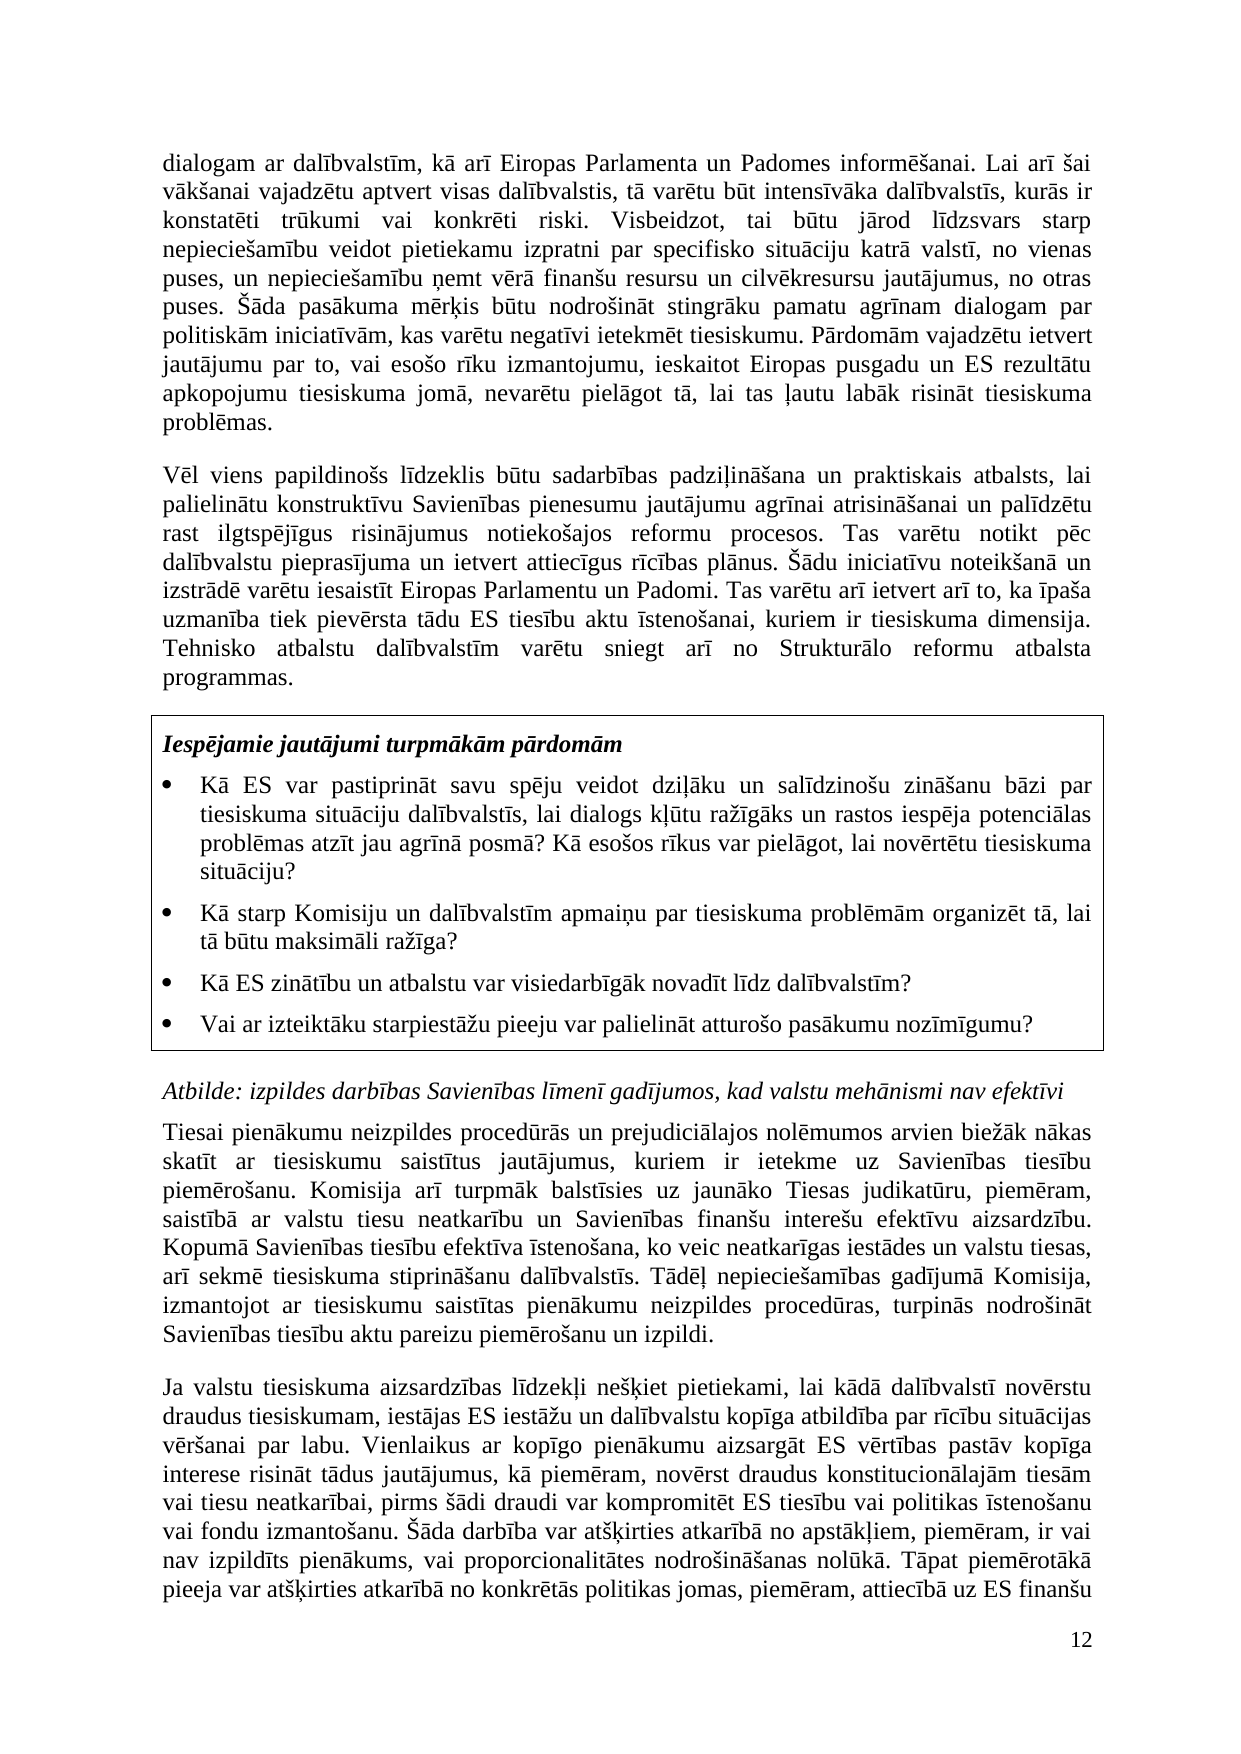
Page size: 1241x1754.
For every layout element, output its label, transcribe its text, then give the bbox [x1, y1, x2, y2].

text Atbilde: izpildes darbības Savienības līmenī gadījumos, kad valstu mehānismi nav efektīvi [162, 1076, 1093, 1105]
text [162, 1372, 1093, 1602]
table_header Iespējamie jautājumi turpmākām pārdomām Kā ES var pastiprināt savu spēju veidot dziļāku un salīdzinošu zināšanu bāzi par tiesiskuma situāciju dalībvalstīs, lai dialogs kļūtu ražīgāks un rastos iespēja potenciālas problēmas atzīt jau agrīnā posmā? Kā esošos rīkus var pielāgot, lai novērtētu tiesiskuma situāciju? Kā starp Komisiju un dalībvalstīm apmaiņu par tiesiskuma problēmām organizēt tā, lai tā būtu maksimāli ražīga? Kā ES zinātību un atbalstu var visiedarbīgāk novadīt līdz dalībvalstīm? Vai ar izteiktāku starpiestāžu pieeju var palielināt atturošo pasākumu nozīmīgumu? [152, 716, 1103, 1050]
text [162, 148, 1093, 435]
text Vēl viens papildinošs līdzeklis būtu sadarbības padziļināšana un praktiskais atbalsts, lai palielinātu konstruktīvu Savienības pienesumu jautājumu agrīnai atrisināšanai un palīdzētu rast ilgtspējīgus risinājumus notiekošajos reformu procesos. Tas varētu notikt pēc dalībvalstu pieprasījuma un ietvert attiecīgus rīcības plānus. Šādu iniciatīvu noteikšanā un izstrādē varētu iesaistīt Eiropas Parlamentu un Padomi. Tas varētu arī ietvert arī to, ka īpaša uzmanība tiek pievērsta tādu ES tiesību aktu īstenošanai, kuriem ir tiesiskuma dimensija. Tehnisko atbalstu dalībvalstīm varētu sniegt arī no Strukturālo reformu atbalsta programmas. [162, 460, 1093, 690]
text Tiesai pienākumu neizpildes procedūrās un prejudiciālajos nolēmumos arvien biežāk nākas skatīt ar tiesiskumu saistītus jautājumus, kuriem ir ietekme uz Savienības tiesību piemērošanu. Komisija arī turpmāk balstīsies uz jaunāko Tiesas judikatūru, piemēram, saistībā ar valstu tiesu neatkarību un Savienības finanšu interešu efektīvu aizsardzību. Kopumā Savienības tiesību efektīva īstenošana, ko veic neatkarīgas iestādes un valstu tiesas, arī sekmē tiesiskuma stiprināšanu dalībvalstīs. Tādēļ nepieciešamības gadījumā Komisija, izmantojot ar tiesiskumu saistītas pienākumu neizpildes procedūras, turpinās nodrošināt Savienības tiesību aktu pareizu piemērošanu un izpildi. [162, 1117, 1093, 1347]
